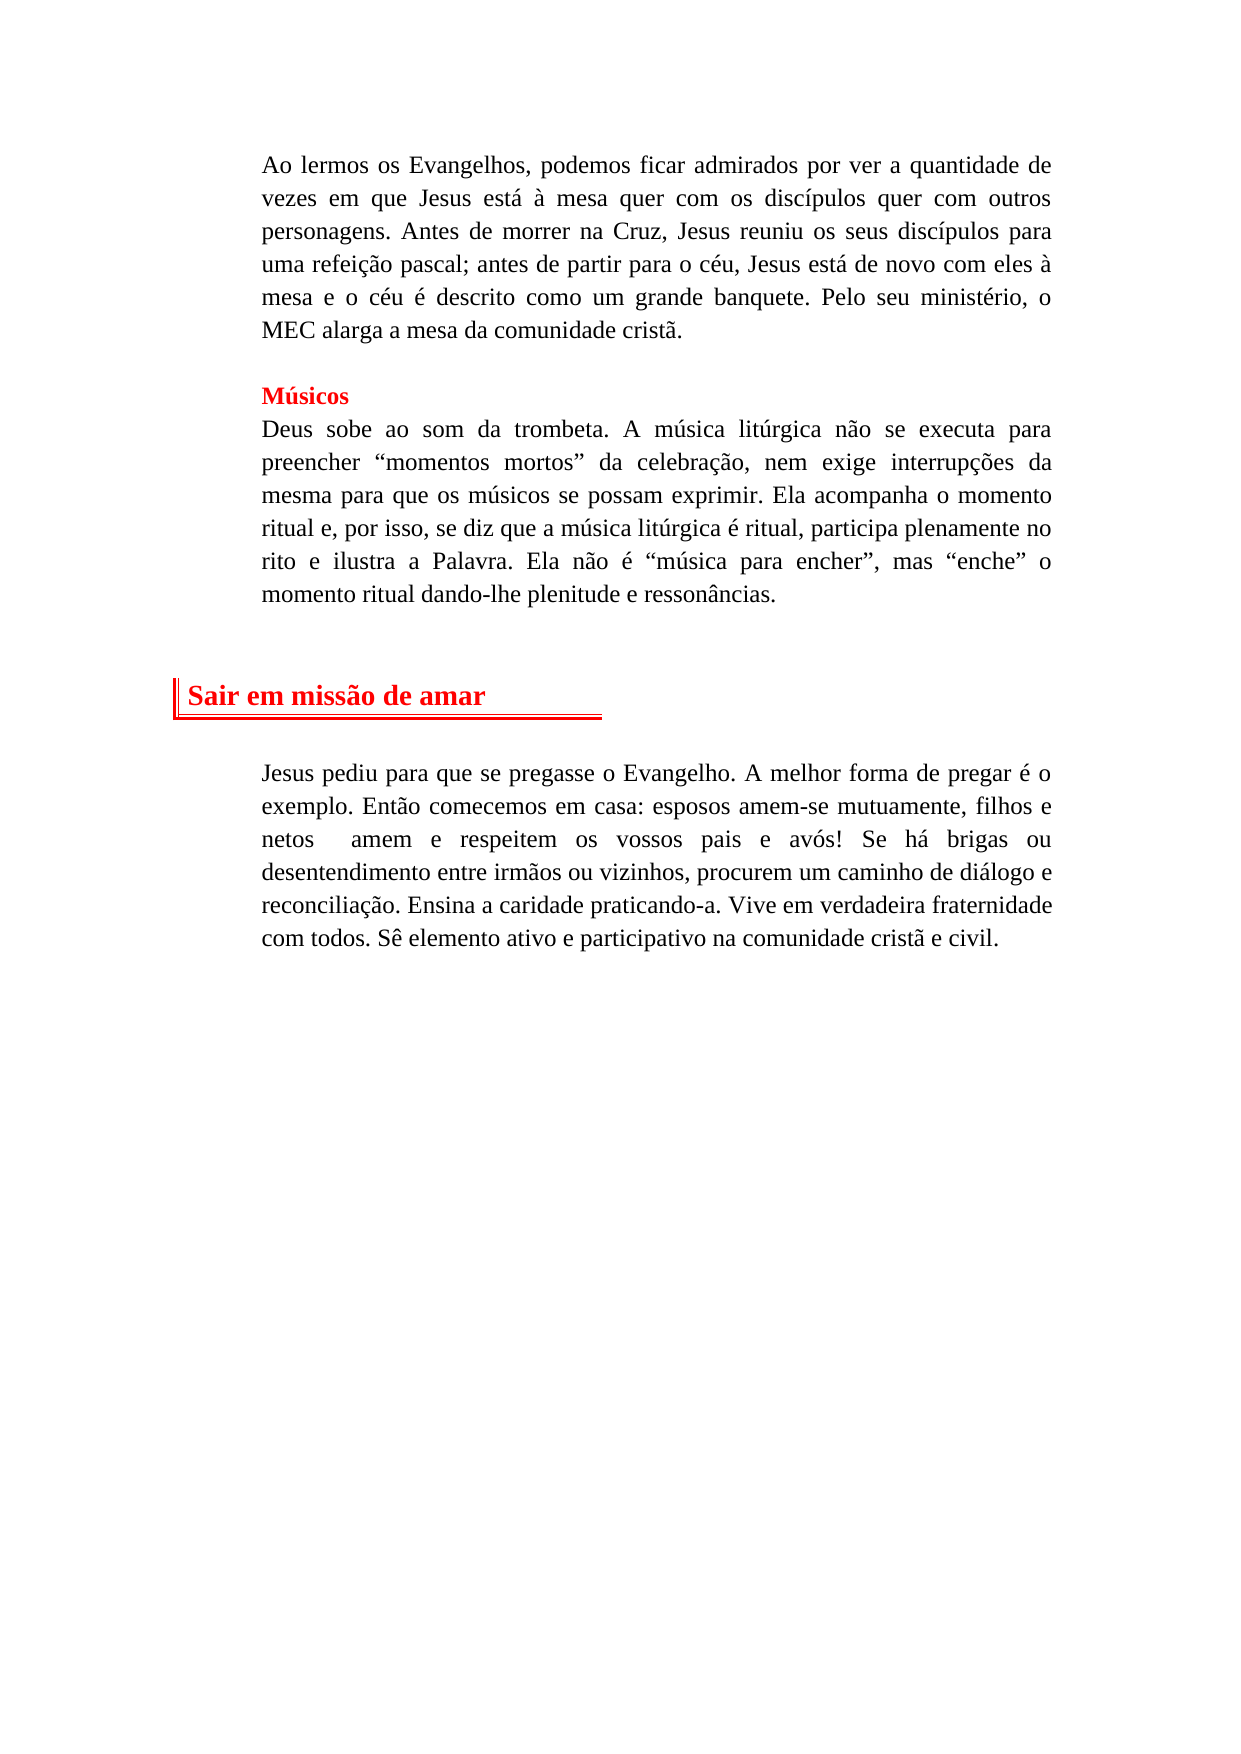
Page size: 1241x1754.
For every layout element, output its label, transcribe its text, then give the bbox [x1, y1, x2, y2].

text Jesus pediu para que se pregasse o Evangelho. A melhor forma de pregar é o exemplo. Então comecemos em casa: esposos amem-se mutuamente, filhos e netos amem e respeitem os vossos pais e avós! Se há brigas ou desentendimento entre irmãos ou vizinhos, procurem um caminho de diálogo e reconciliação. Ensina a caridade praticando-a. Vive em verdadeira fraternidade com todos. Sê elemento ativo e participativo na comunidade cristã e civil. [261, 758, 1053, 952]
text Músicos [261, 381, 1053, 410]
text Deus sobe ao som da trombeta. A música litúrgica não se executa para preencher “momentos mortos” da celebração, nem exige interrupções da mesma para que os músicos se possam exprimir. Ela acompanha o momento ritual e, por isso, se diz que a música litúrgica é ritual, participa plenamente no rito e ilustra a Palavra. Ela não é “música para encher”, mas “enche” o momento ritual dando-lhe plenitude e ressonâncias. [261, 414, 1053, 608]
text Sair em missão de amar [179, 678, 602, 714]
text Ao lermos os Evangelhos, podemos ficar admirados por ver a quantidade de vezes em que Jesus está à mesa quer com os discípulos quer com outros personagens. Antes de morrer na Cruz, Jesus reuniu os seus discípulos para uma refeição pascal; antes de partir para o céu, Jesus está de novo com eles à mesa e o céu é descrito como um grande banquete. Pelo seu ministério, o MEC alarga a mesa da comunidade cristã. [261, 150, 1053, 344]
